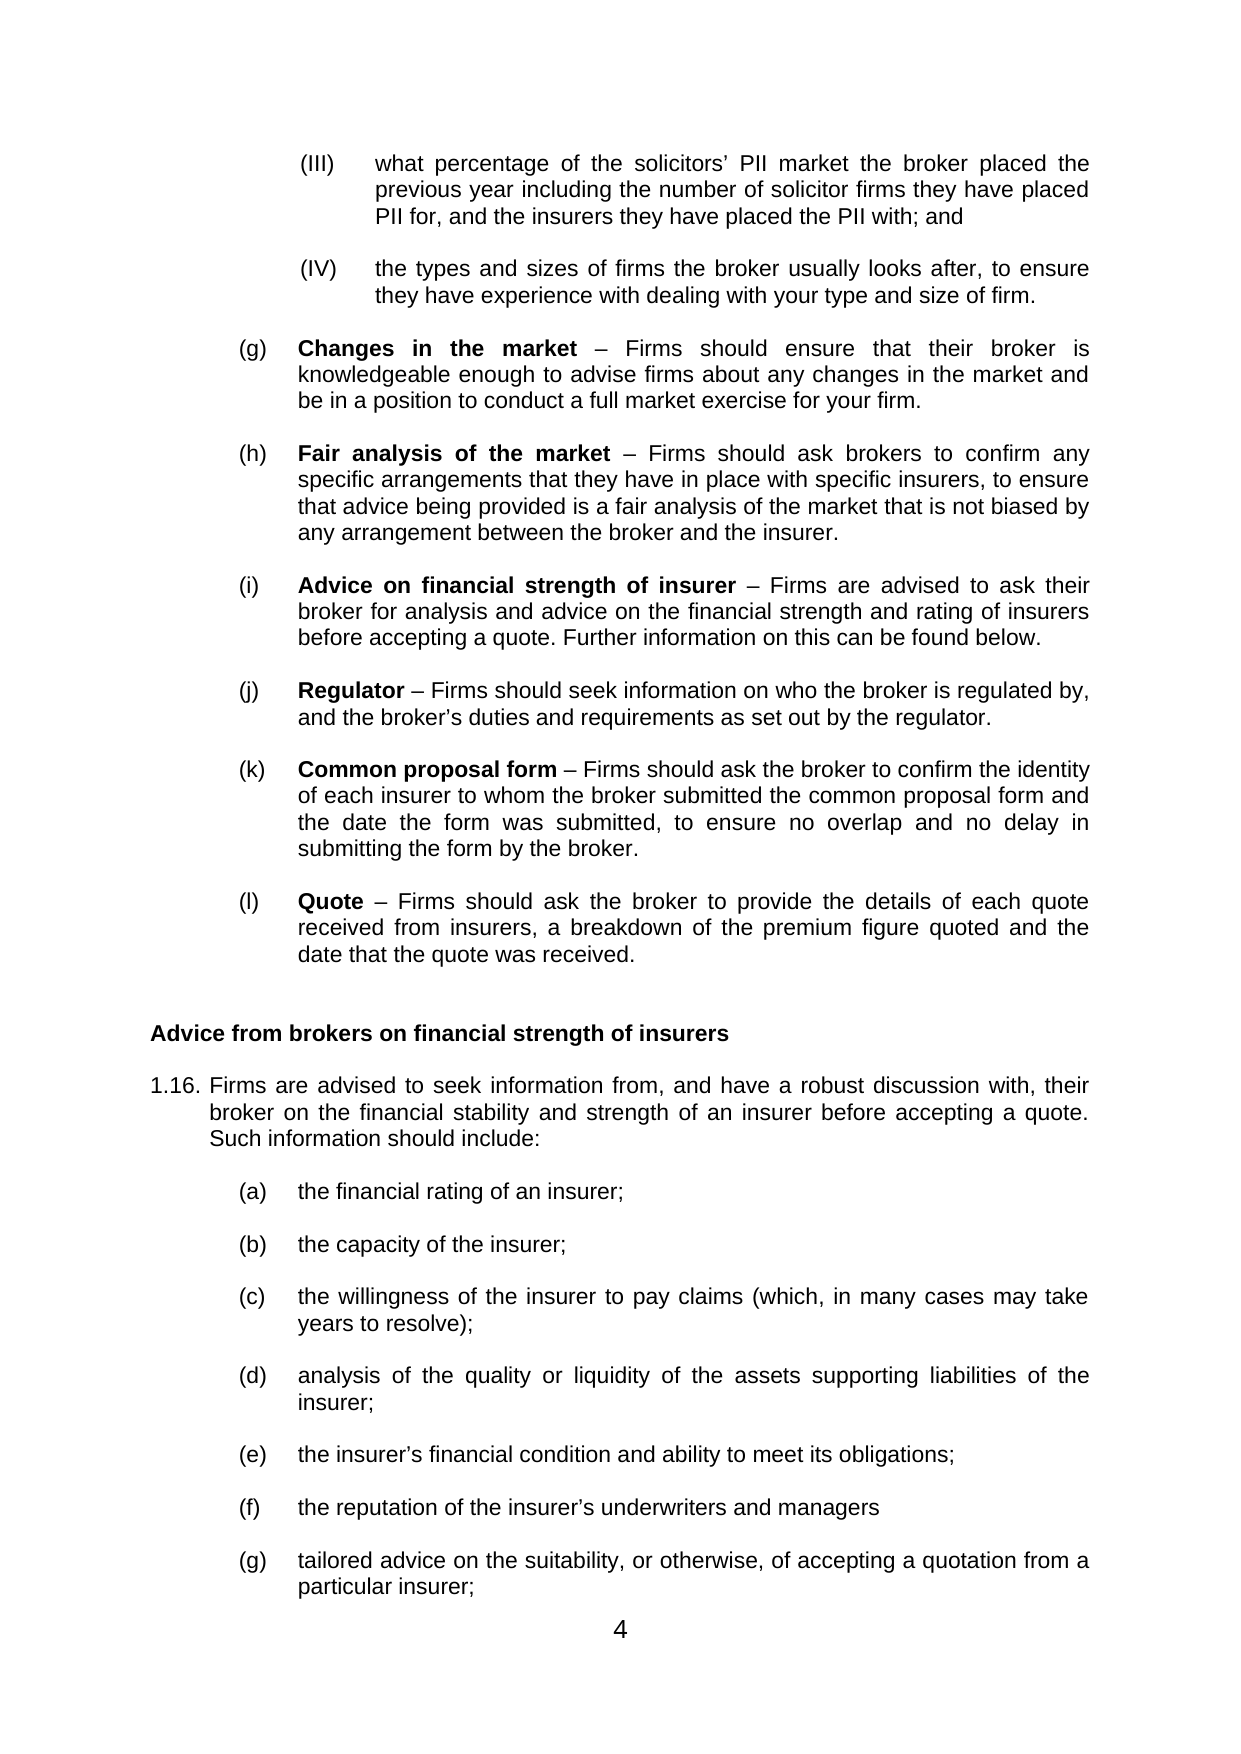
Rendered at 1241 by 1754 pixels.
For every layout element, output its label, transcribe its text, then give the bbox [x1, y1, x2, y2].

list the types and sizes of firms the broker usually looks after, to ensure they have experience with dealing with your type and size of firm. [300, 255, 1090, 308]
list Firms are advised to seek information from, and have a robust discussion with, their broker on the financial stability and strength of an insurer before accepting a quote. Such information should include: [150, 1072, 1090, 1151]
list Common proposal form – Firms should ask the broker to confirm the identity of each insurer to whom the broker submitted the common proposal form and the date the form was submitted, to ensure no overlap and no delay in submitting the form by the broker. [239, 756, 1090, 862]
list the insurer’s financial condition and ability to meet its obligations; [239, 1441, 1090, 1468]
list Advice on financial strength of insurer – Firms are advised to ask their broker for analysis and advice on the financial strength and rating of insurers before accepting a quote. Further information on this can be found below. [239, 572, 1090, 651]
list the financial rating of an insurer; [239, 1178, 1090, 1204]
list the capacity of the insurer; [239, 1231, 1090, 1257]
list what percentage of the solicitors’ PII market the broker placed the previous year including the number of solicitor firms they have placed PII for, and the insurers they have placed the PII with; and [300, 150, 1090, 229]
list analysis of the quality or liquidity of the assets supporting liabilities of the insurer; [239, 1362, 1090, 1415]
list Regulator – Firms should seek information on who the broker is regulated by, and the broker’s duties and requirements as set out by the regulator. [239, 677, 1090, 730]
list Changes in the market – Firms should ensure that their broker is knowledgeable enough to advise firms about any changes in the market and be in a position to conduct a full market exercise for your firm. [239, 334, 1090, 413]
list Quote – Firms should ask the broker to provide the details of each quote received from insurers, a breakdown of the premium figure quoted and the date that the quote was received. [239, 888, 1090, 967]
text Advice from brokers on financial strength of insurers [150, 1020, 1090, 1046]
list the willingness of the insurer to pay claims (which, in many cases may take years to resolve); [239, 1283, 1090, 1336]
list Fair analysis of the market – Firms should ask brokers to confirm any specific arrangements that they have in place with specific insurers, to ensure that advice being provided is a fair analysis of the market that is not biased by any arrangement between the broker and the insurer. [239, 440, 1090, 545]
list tailored advice on the suitability, or otherwise, of accepting a quotation from a particular insurer; [239, 1547, 1090, 1599]
list the reputation of the insurer’s underwriters and managers [239, 1494, 1090, 1520]
